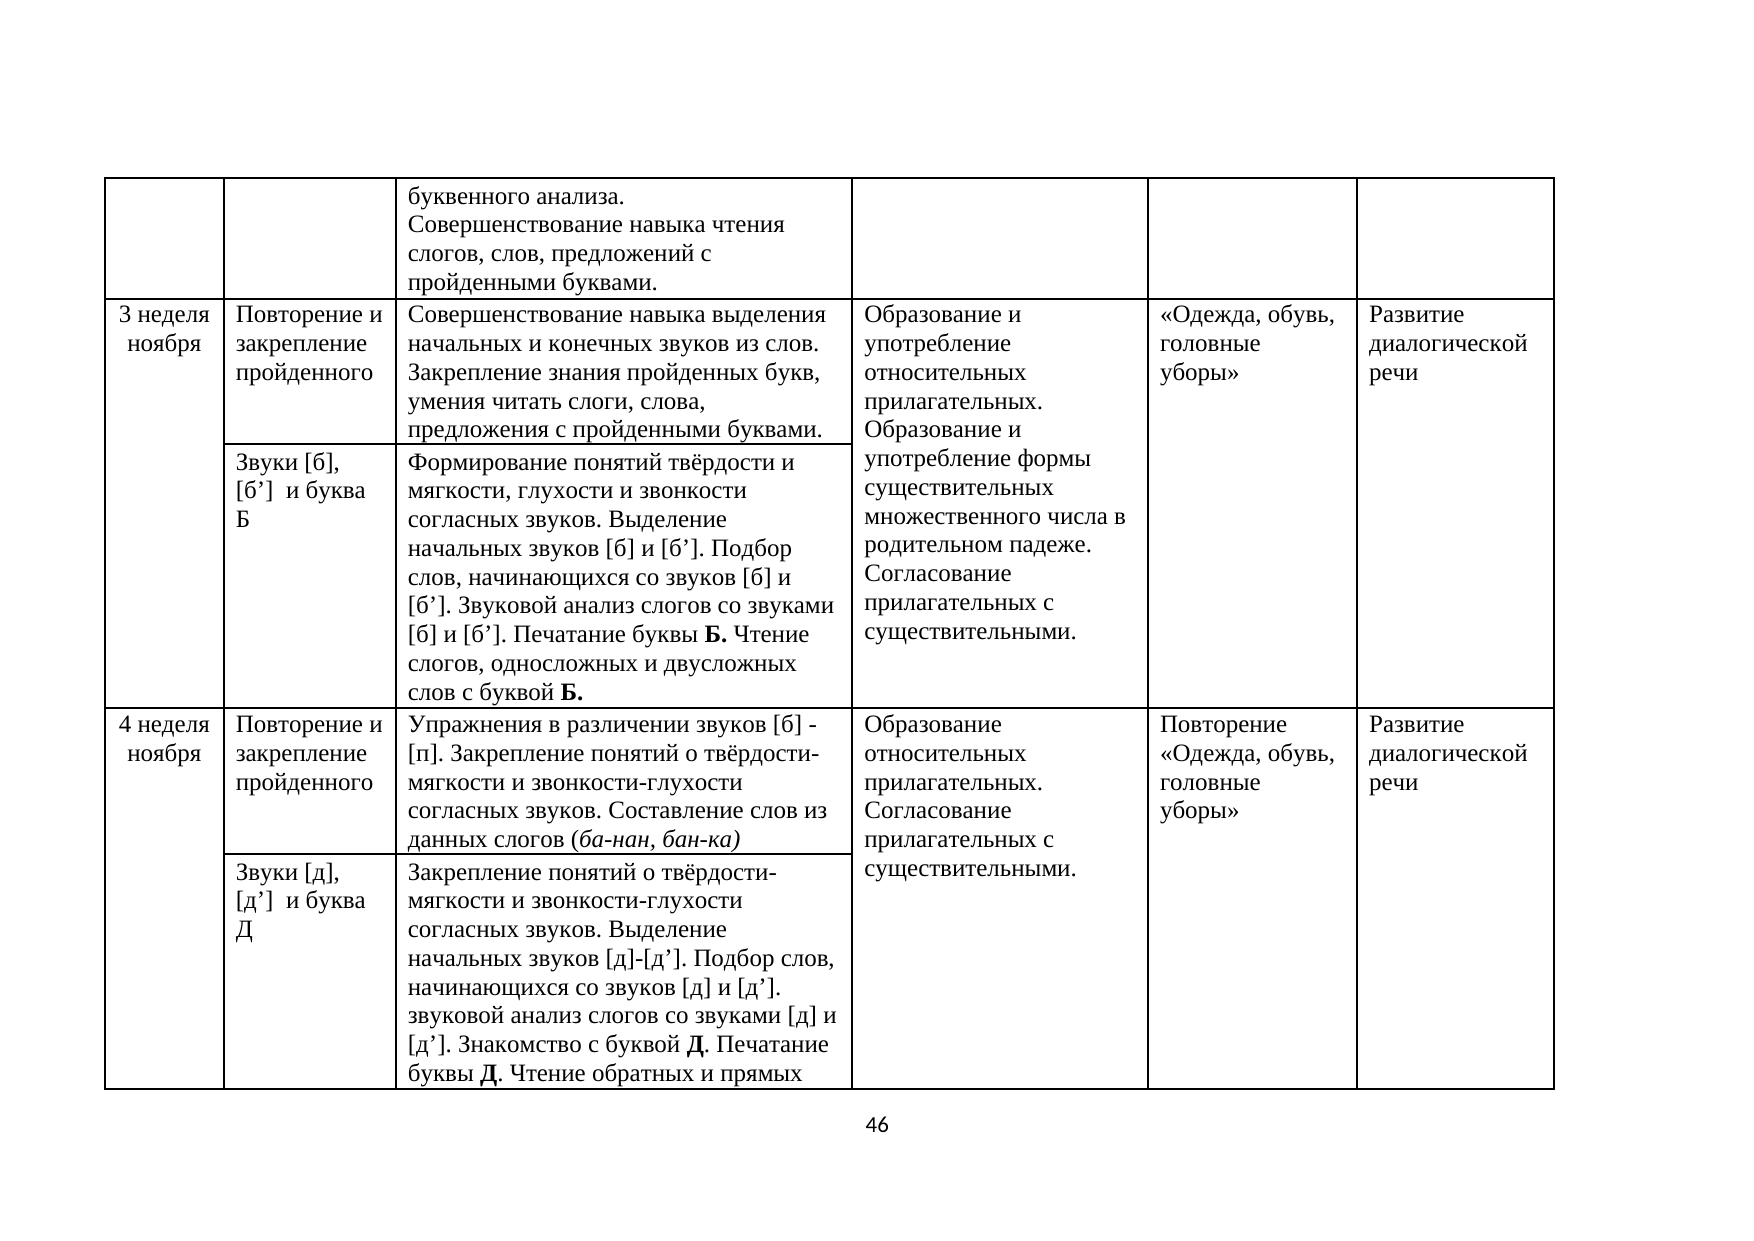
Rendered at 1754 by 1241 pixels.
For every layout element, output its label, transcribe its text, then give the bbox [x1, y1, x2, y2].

table_cell Повторение и закрепление пройденного [225, 709, 395, 853]
table_cell «Одежда, обувь, головные уборы» [1149, 300, 1356, 707]
table_cell Упражнения в различении звуков [б] - [п]. Закрепление понятий о твёрдости-мягкости и звонкости-глухости согласных звуков. Составление слов из данных слогов (ба-нан, бан-ка) [397, 709, 851, 853]
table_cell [397, 855, 851, 1088]
table_cell 4 неделя ноября [106, 709, 223, 1088]
table_cell Повторение и закрепление пройденного [225, 300, 395, 443]
table_cell 3 неделя ноября [106, 300, 223, 707]
table_cell Совершенствование навыка выделения начальных и конечных звуков из слов. Закрепление знания пройденных букв, умения читать слоги, слова, предложения с пройденными буквами. [397, 300, 851, 443]
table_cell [225, 179, 395, 297]
table_cell Развитие диалогической речи [1358, 300, 1553, 707]
table_cell Образование и употребление относительных прилагательных. Образование и употребление формы существительных множественного числа в родительном падеже. Согласование прилагательных с существительными. [853, 300, 1147, 707]
table_cell Развитие диалогической речи [1358, 709, 1553, 1088]
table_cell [225, 855, 395, 1088]
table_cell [397, 179, 851, 297]
table_cell Образование относительных прилагательных. Согласование прилагательных с существительными. [853, 709, 1147, 1088]
table_cell Формирование понятий твёрдости и мягкости, глухости и звонкости согласных звуков. Выделение начальных звуков [б] и [б’]. Подбор слов, начинающихся со звуков [б] и [б’]. Звуковой анализ слогов со звуками [б] и [б’]. Печатание буквы Б. Чтение слогов, односложных и двусложных слов с буквой Б. [397, 445, 851, 707]
table_cell Звуки [б], [б’] и буква Б [225, 445, 395, 707]
table_cell Повторение «Одежда, обувь, головные уборы» [1149, 709, 1356, 1088]
